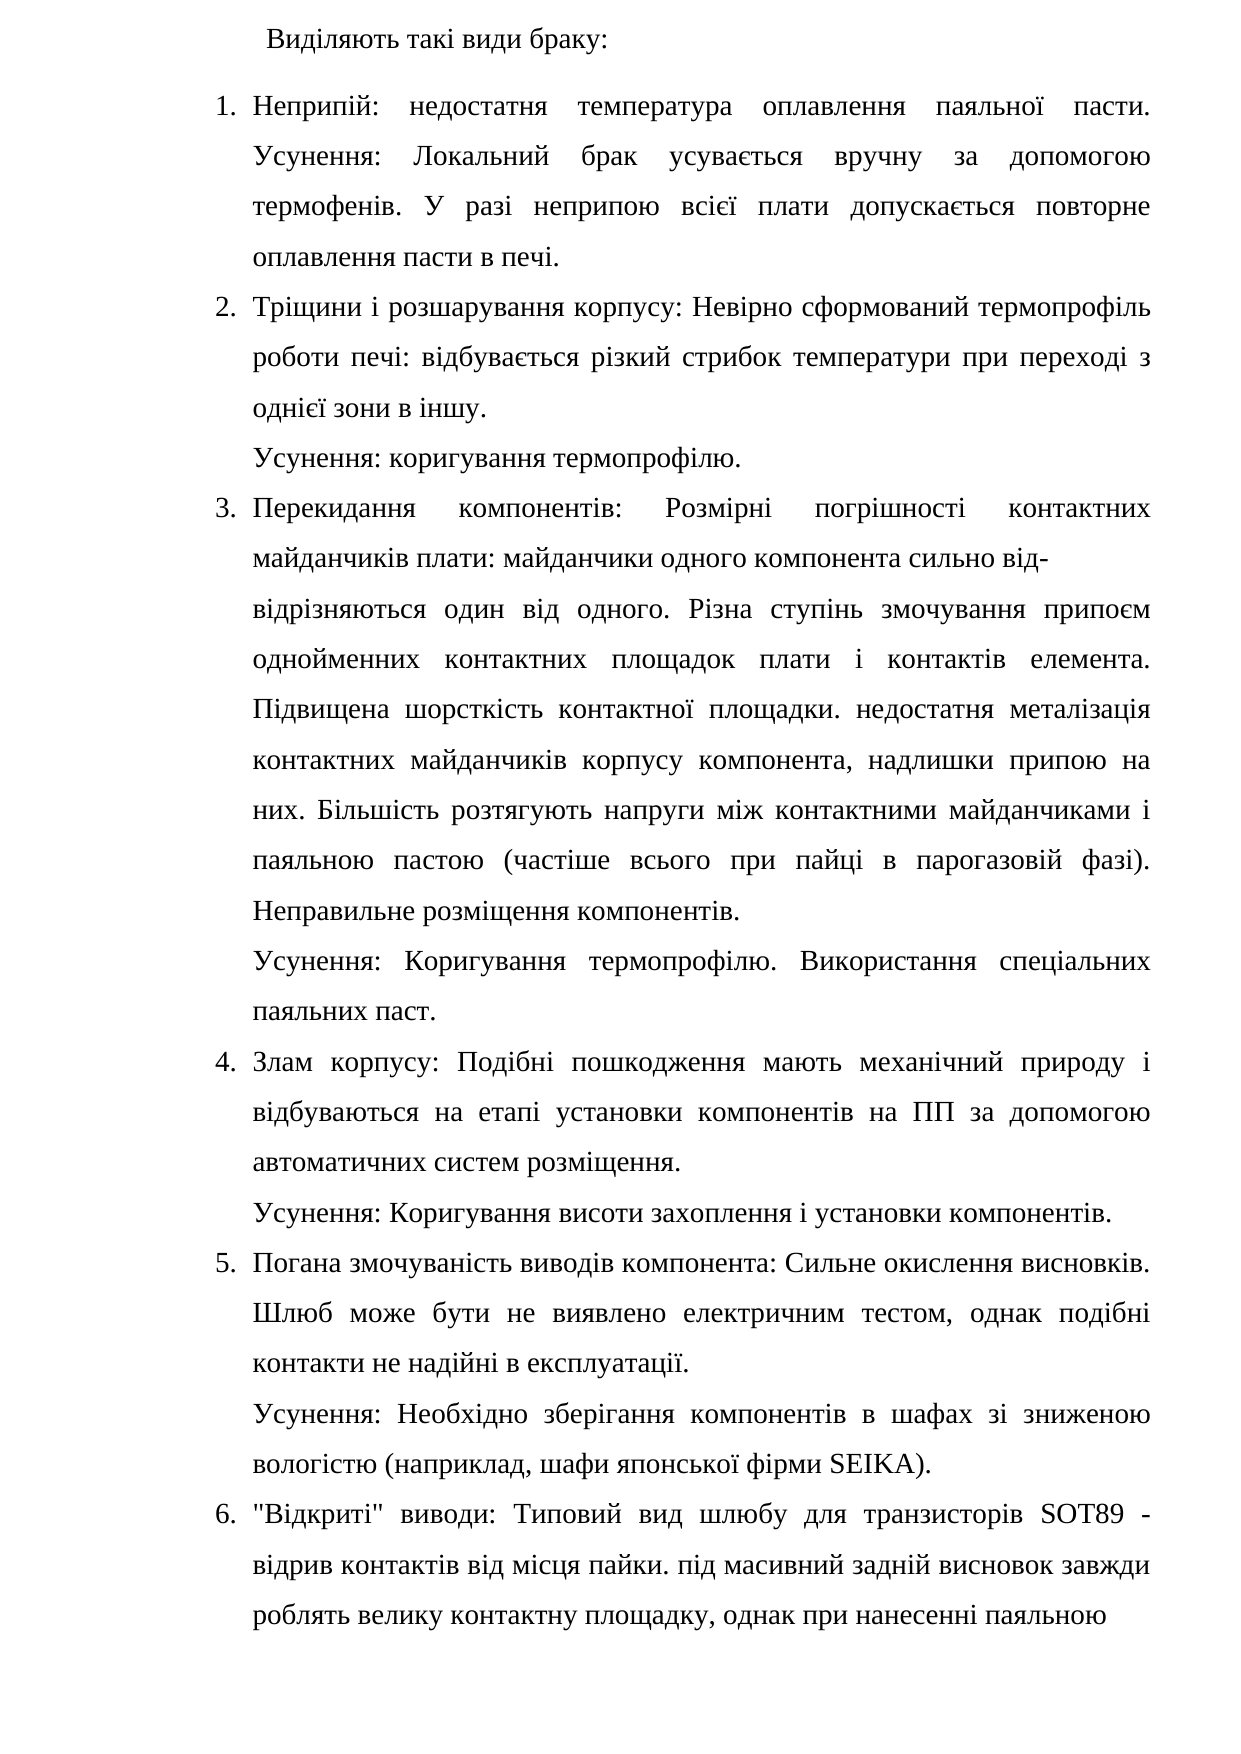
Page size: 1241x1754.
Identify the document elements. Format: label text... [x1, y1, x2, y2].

text Виділяють такі види браку: [177, 21, 1152, 54]
list Неприпій: недостатня температура оплавлення паяльної пасти. Усунення: Локальний брак усувається вручну за допомогою термофенів. У разі неприпою всієї плати допускається повторне оплавлення пасти в печі. [215, 88, 1152, 272]
list Тріщини і розшарування корпусу: Невірно сформований термопрофіль роботи печі: відбувається різкий стрибок температури при переході з однієї зони в іншу. [215, 289, 1152, 423]
list Усунення: Коригування висоти захоплення і установки компонентів. [252, 1195, 1152, 1228]
list Перекидання компонентів: Розмірні погрішності контактних майданчиків плати: майданчики одного компонента сильно від- [215, 490, 1152, 574]
list Усунення: Необхідно зберігання компонентів в шафах зі зниженою вологістю (наприклад, шафи японської фірми SEIKA). [252, 1396, 1152, 1480]
list відрізняються один від одного. Різна ступінь змочування припоєм однойменних контактних площадок плати і контактів елемента. Підвищена шорсткість контактної площадки. недостатня металізація контактних майданчиків корпусу компонента, надлишки припою на них. Більшість розтягують напруги між контактними майданчиками і паяльною пастою (частіше всього при пайці в парогазовій фазі). Неправильне розміщення компонентів. [252, 591, 1152, 926]
list "Відкриті" виводи: Типовий вид шлюбу для транзисторів SOT89 - відрив контактів від місця пайки. під масивний задній висновок завжди роблять велику контактну площадку, однак при нанесенні паяльною [215, 1497, 1152, 1631]
list Злам корпусу: Подібні пошкодження мають механічний природу і відбуваються на етапі установки компонентів на ПП за допомогою автоматичних систем розміщення. [215, 1044, 1152, 1178]
list Усунення: коригування термопрофілю. [252, 440, 1152, 473]
list Усунення: Коригування термопрофілю. Використання спеціальних паяльних паст. [252, 943, 1152, 1027]
list Погана змочуваність виводів компонента: Сильне окислення висновків. Шлюб може бути не виявлено електричним тестом, однак подібні контакти не надійні в експлуатації. [215, 1245, 1152, 1379]
